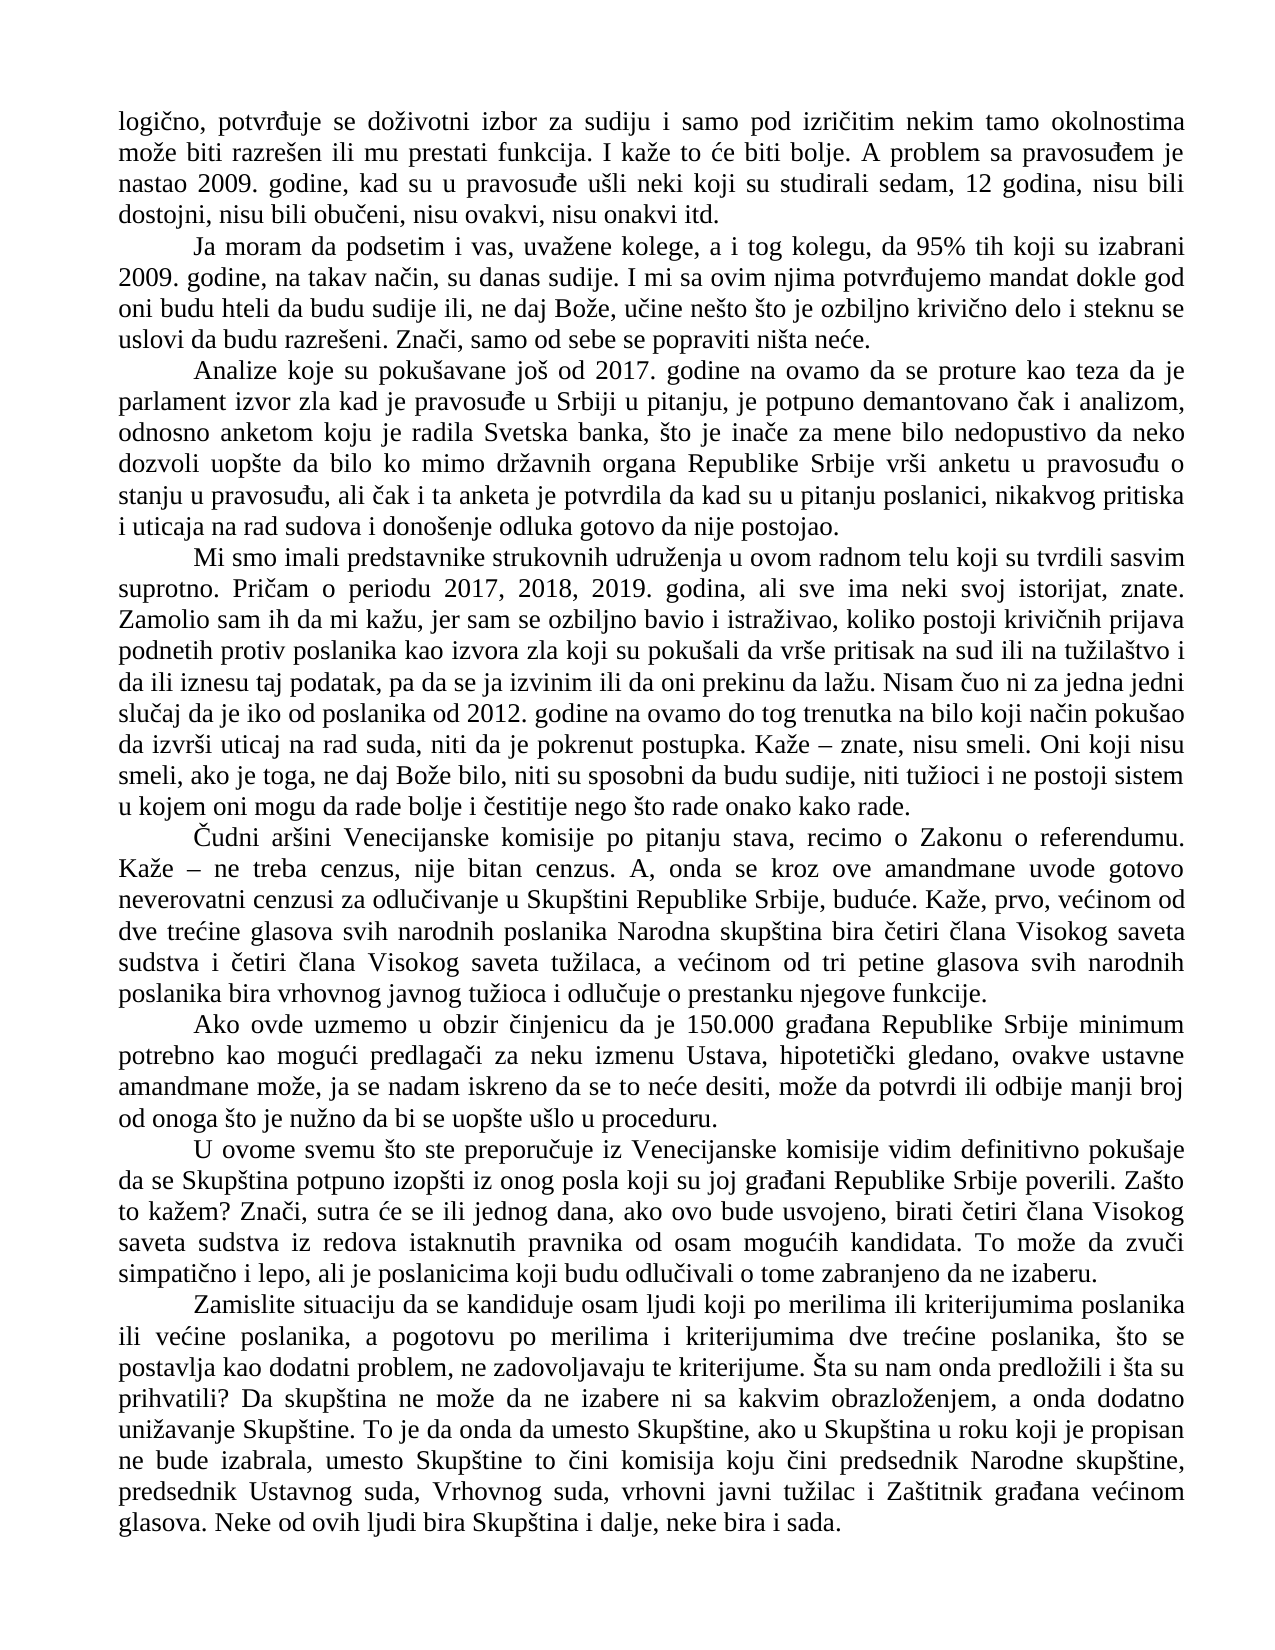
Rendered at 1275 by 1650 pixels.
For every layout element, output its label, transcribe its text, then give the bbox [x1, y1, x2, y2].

text Ako ovde uzmemo u obzir činjenicu da je 150.000 građana Republike Srbije minimum potrebno kao mogući predlagači za neku izmenu Ustava, hipotetički gledano, ovakve ustavne amandmane može, ja se nadam iskreno da se to neće desiti, može da potvrdi ili odbije manji broj od onoga što je nužno da bi se uopšte ušlo u proceduru. [118, 1008, 1186, 1133]
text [118, 105, 1186, 229]
text Ja moram da podsetim i vas, uvažene kolege, a i tog kolegu, da 95% tih koji su izabrani 2009. godine, na takav način, su danas sudije. I mi sa ovim njima potvrđujemo mandat dokle god oni budu hteli da budu sudije ili, ne daj Bože, učine nešto što je ozbiljno krivično delo i steknu se uslovi da budu razrešeni. Znači, samo od sebe se popraviti ništa neće. [118, 229, 1186, 354]
text Analize koje su pokušavane još od 2017. godine na ovamo da se proture kao teza da je parlament izvor zla kad je pravosuđe u Srbiji u pitanju, je potpuno demantovano čak i analizom, odnosno anketom koju je radila Svetska banka, što je inače za mene bilo nedopustivo da neko dozvoli uopšte da bilo ko mimo državnih organa Republike Srbije vrši anketu u pravosuđu o stanju u pravosuđu, ali čak i ta anketa je potvrdila da kad su u pitanju poslanici, nikakvog pritiska i uticaja na rad sudova i donošenje odluka gotovo da nije postojao. [118, 354, 1186, 541]
text U ovome svemu što ste preporučuje iz Venecijanske komisije vidim definitivno pokušaje da se Skupština potpuno izopšti iz onog posla koji su joj građani Republike Srbije poverili. Zašto to kažem? Znači, sutra će se ili jednog dana, ako ovo bude usvojeno, birati četiri člana Visokog saveta sudstva iz redova istaknutih pravnika od osam mogućih kandidata. To može da zvuči simpatično i lepo, ali je poslanicima koji budu odlučivali o tome zabranjeno da ne izaberu. [118, 1133, 1186, 1288]
text Čudni aršini Venecijanske komisije po pitanju stava, recimo o Zakonu o referendumu. Kaže – ne treba cenzus, nije bitan cenzus. A, onda se kroz ove amandmane uvode gotovo neverovatni cenzusi za odlučivanje u Skupštini Republike Srbije, buduće. Kaže, prvo, većinom od dve trećine glasova svih narodnih poslanika Narodna skupština bira četiri člana Visokog saveta sudstva i četiri člana Visokog saveta tužilaca, a većinom od tri petine glasova svih narodnih poslanika bira vrhovnog javnog tužioca i odlučuje o prestanku njegove funkcije. [118, 821, 1186, 1008]
text Zamislite situaciju da se kandiduje osam ljudi koji po merilima ili kriterijumima poslanika ili većine poslanika, a pogotovu po merilima i kriterijumima dve trećine poslanika, što se postavlja kao dodatni problem, ne zadovoljavaju te kriterijume. Šta su nam onda predložili i šta su prihvatili? Da skupština ne može da ne izabere ni sa kakvim obrazloženjem, a onda dodatno unižavanje Skupštine. To je da onda da umesto Skupštine, ako u Skupština u roku koji je propisan ne bude izabrala, umesto Skupštine to čini komisija koju čini predsednik Narodne skupštine, predsednik Ustavnog suda, Vrhovnog suda, vrhovni javni tužilac i Zaštitnik građana većinom glasova. Neke od ovih ljudi bira Skupština i dalje, neke bira i sada. [118, 1288, 1186, 1538]
text Mi smo imali predstavnike strukovnih udruženja u ovom radnom telu koji su tvrdili sasvim suprotno. Pričam o periodu 2017, 2018, 2019. godina, ali sve ima neki svoj istorijat, znate. Zamolio sam ih da mi kažu, jer sam se ozbiljno bavio i istraživao, koliko postoji krivičnih prijava podnetih protiv poslanika kao izvora zla koji su pokušali da vrše pritisak na sud ili na tužilaštvo i da ili iznesu taj podatak, pa da se ja izvinim ili da oni prekinu da lažu. Nisam čuo ni za jedna jedni slučaj da je iko od poslanika od 2012. godine na ovamo do tog trenutka na bilo koji način pokušao da izvrši uticaj na rad suda, niti da je pokrenut postupka. Kaže – znate, nisu smeli. Oni koji nisu smeli, ako je toga, ne daj Bože bilo, niti su sposobni da budu sudije, niti tužioci i ne postoji sistem u kojem oni mogu da rade bolje i čestitije nego što rade onako kako rade. [118, 541, 1186, 821]
